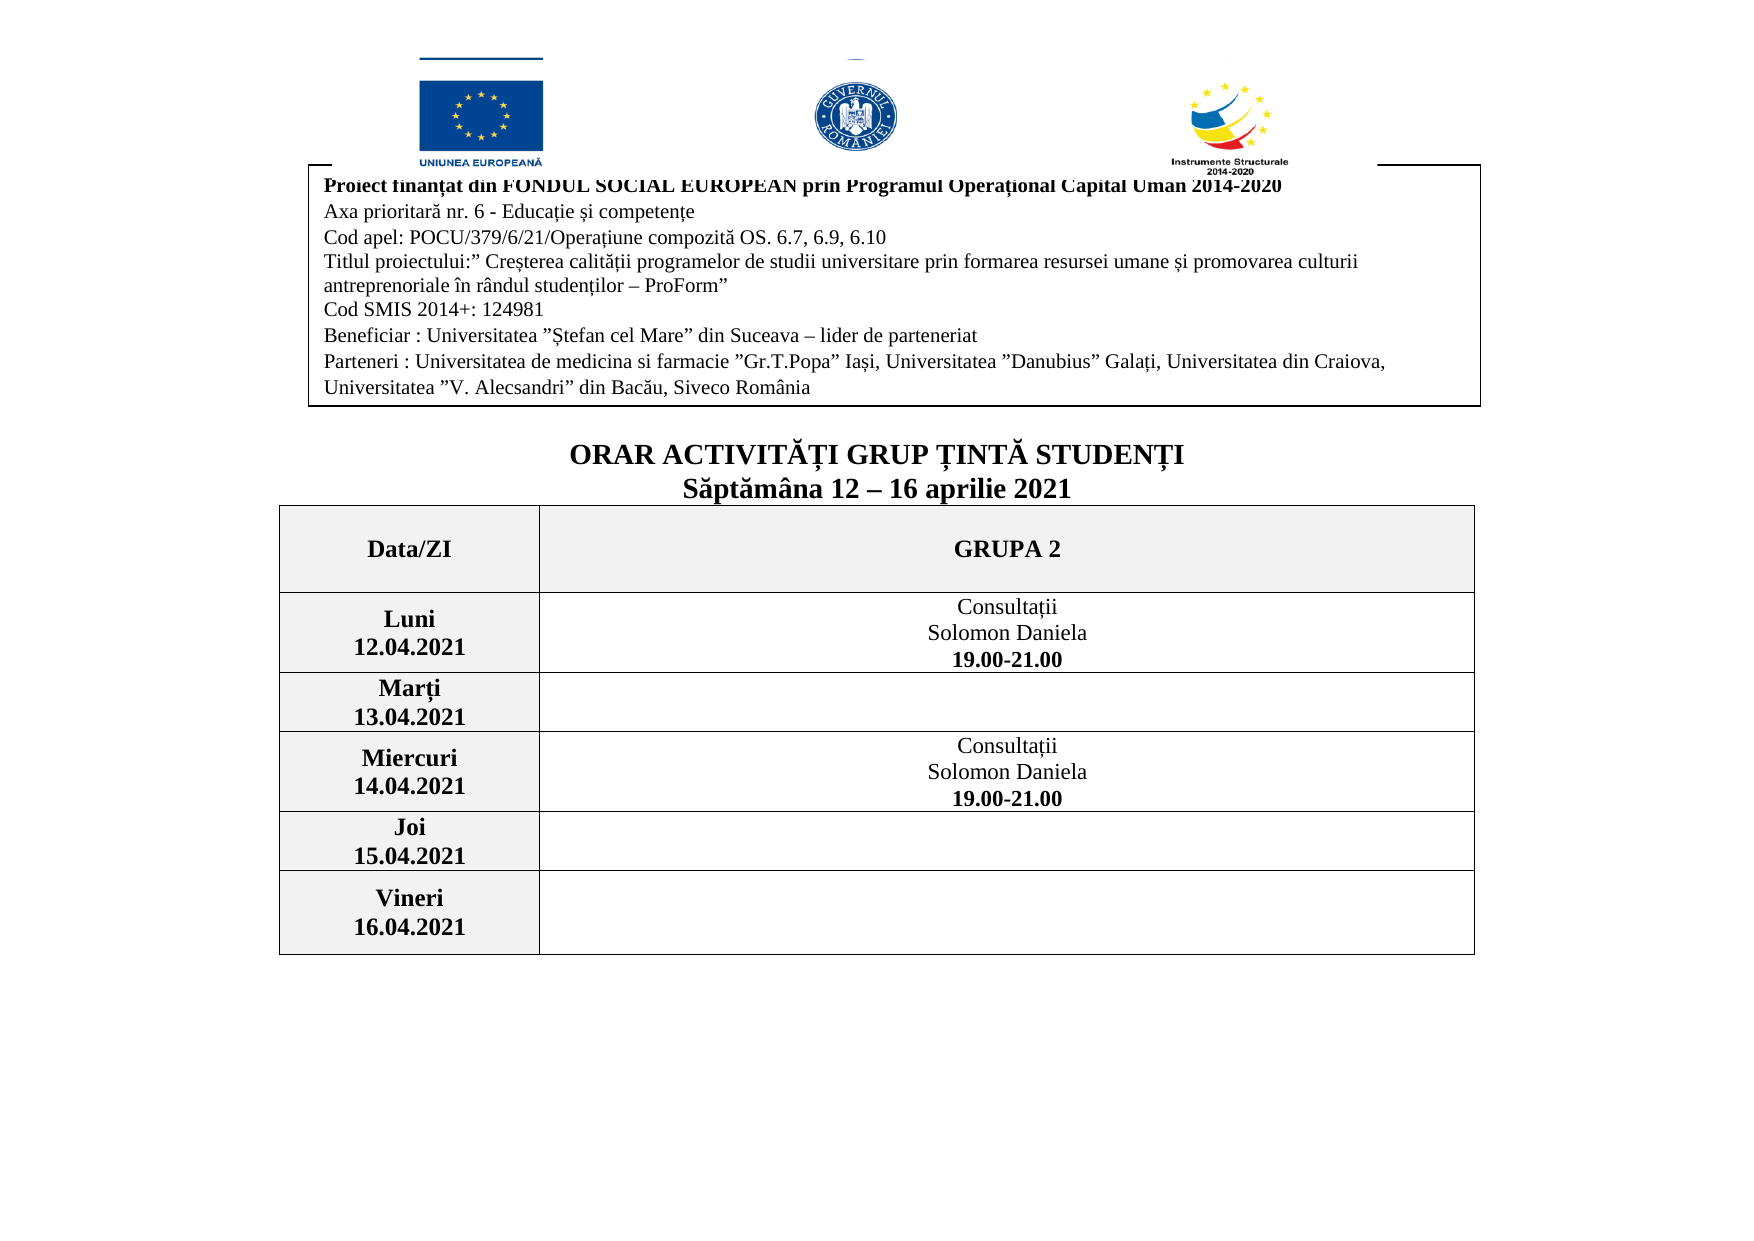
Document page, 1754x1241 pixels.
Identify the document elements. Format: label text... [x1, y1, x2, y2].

table_cell Miercuri 14.04.2021 [280, 732, 539, 811]
table_cell [540, 673, 1474, 731]
text ORAR ACTIVITĂȚI GRUP ȚINTĂ STUDENȚI [94, 437, 1659, 471]
table_cell [540, 871, 1474, 954]
table_cell [540, 812, 1474, 869]
table_cell Luni 12.04.2021 [280, 593, 539, 672]
table_header Data/ZI [280, 506, 539, 592]
table_cell Marți 13.04.2021 [280, 673, 539, 731]
table_header GRUPA 2 [540, 506, 1474, 592]
table_cell Vineri 16.04.2021 [280, 871, 539, 954]
table_cell Consultații Solomon Daniela 19.00-21.00 [540, 732, 1474, 811]
picture [330, 26, 1376, 181]
table_cell Consultații Solomon Daniela 19.00-21.00 [540, 593, 1474, 672]
text Săptămâna 12 – 16 aprilie 2021 [94, 471, 1659, 504]
table_cell Joi 15.04.2021 [280, 812, 539, 869]
